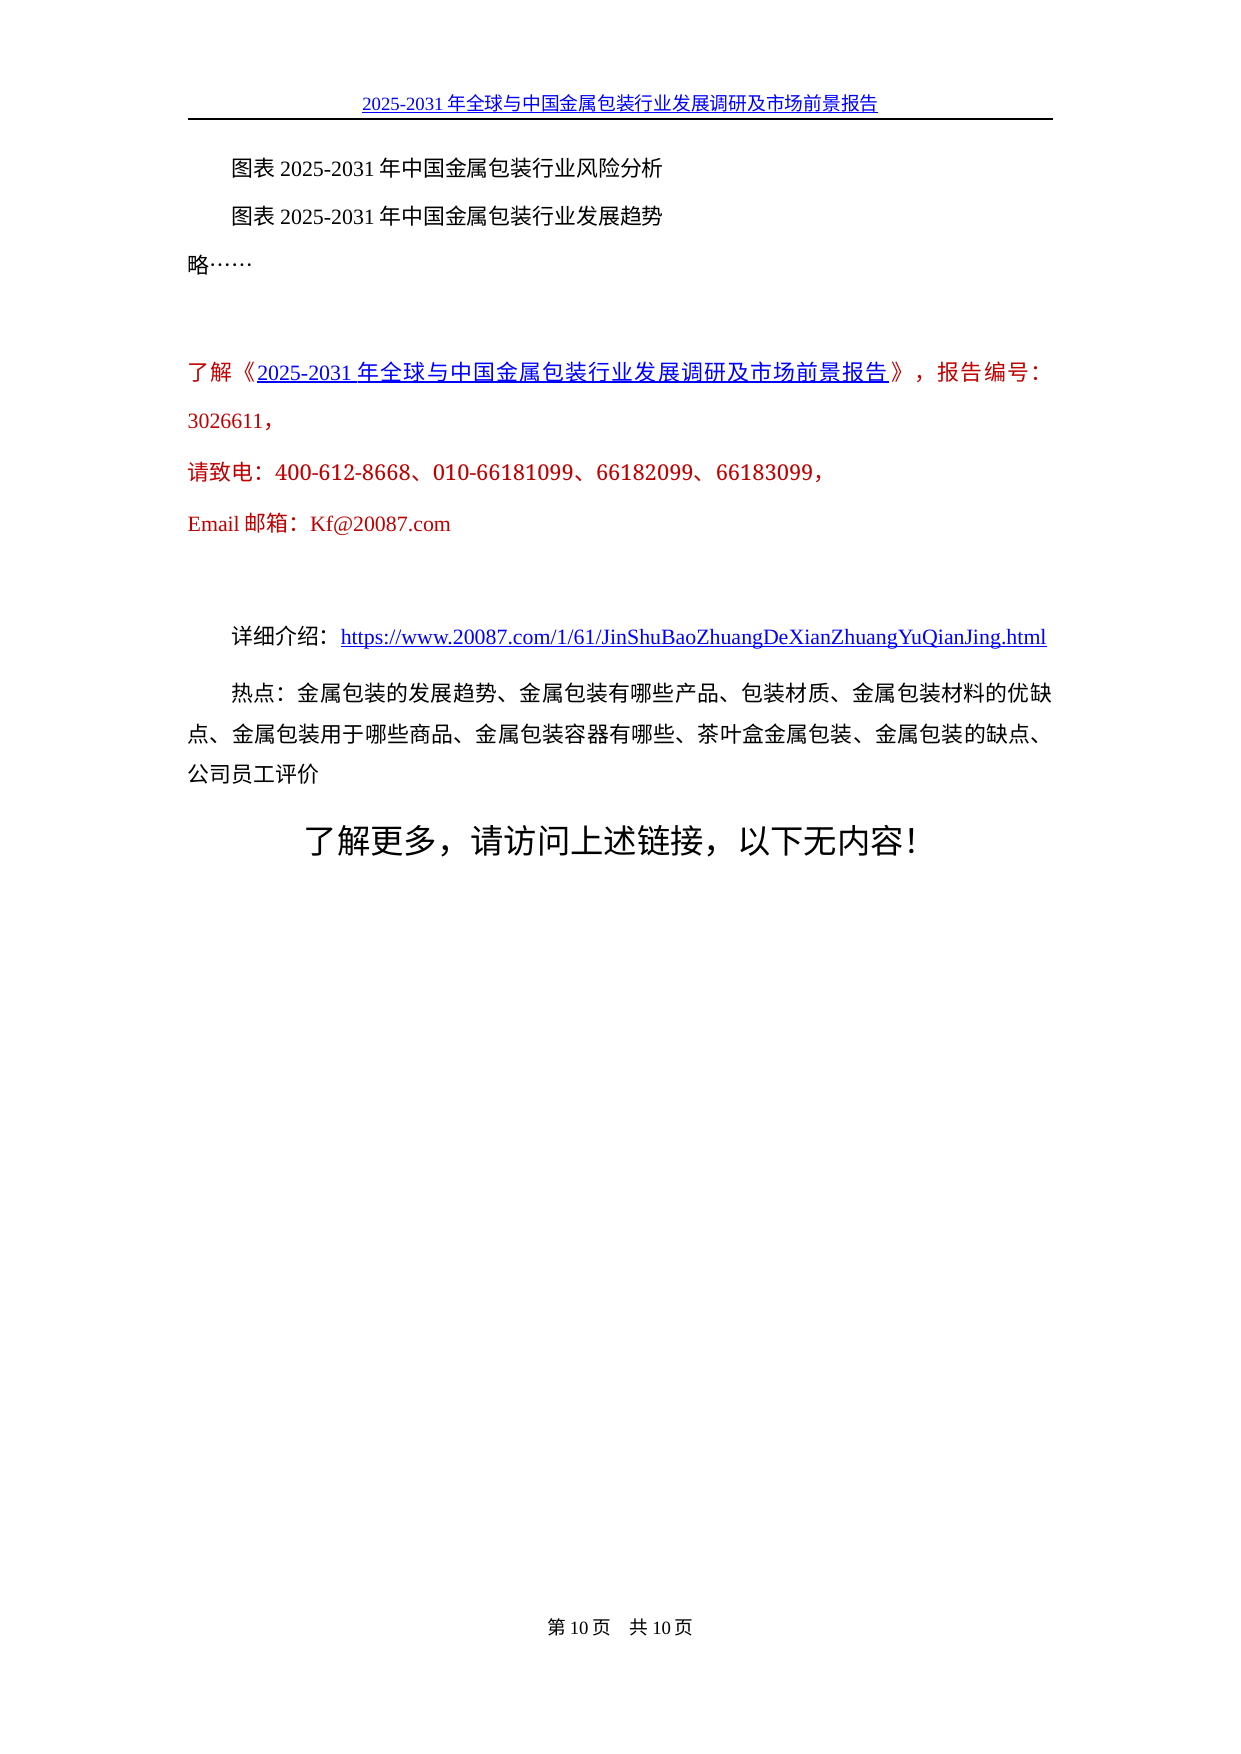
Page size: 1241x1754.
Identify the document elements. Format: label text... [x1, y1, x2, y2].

title 了解更多，请访问上述链接，以下无内容！ [187, 807, 1053, 872]
text 了解《2025-2031年全球与中国金属包装行业发展调研及市场前景报告》，报告编号：3026611， [187, 354, 1053, 435]
text 请致电：400-612-8668、010-66181099、66182099、66183099， [187, 454, 1053, 487]
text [187, 150, 1053, 280]
text 详细介绍：https://www.20087.com/1/61/JinShuBaoZhuangDeXianZhuangYuQianJing.html [187, 619, 1053, 651]
text Email邮箱：Kf@20087.com [187, 506, 1053, 538]
text 热点：金属包装的发展趋势、金属包装有哪些产品、包装材质、金属包装材料的优缺点、金属包装用于哪些商品、金属包装容器有哪些、茶叶盒金属包装、金属包装的缺点、公司员工评价 [187, 676, 1053, 789]
